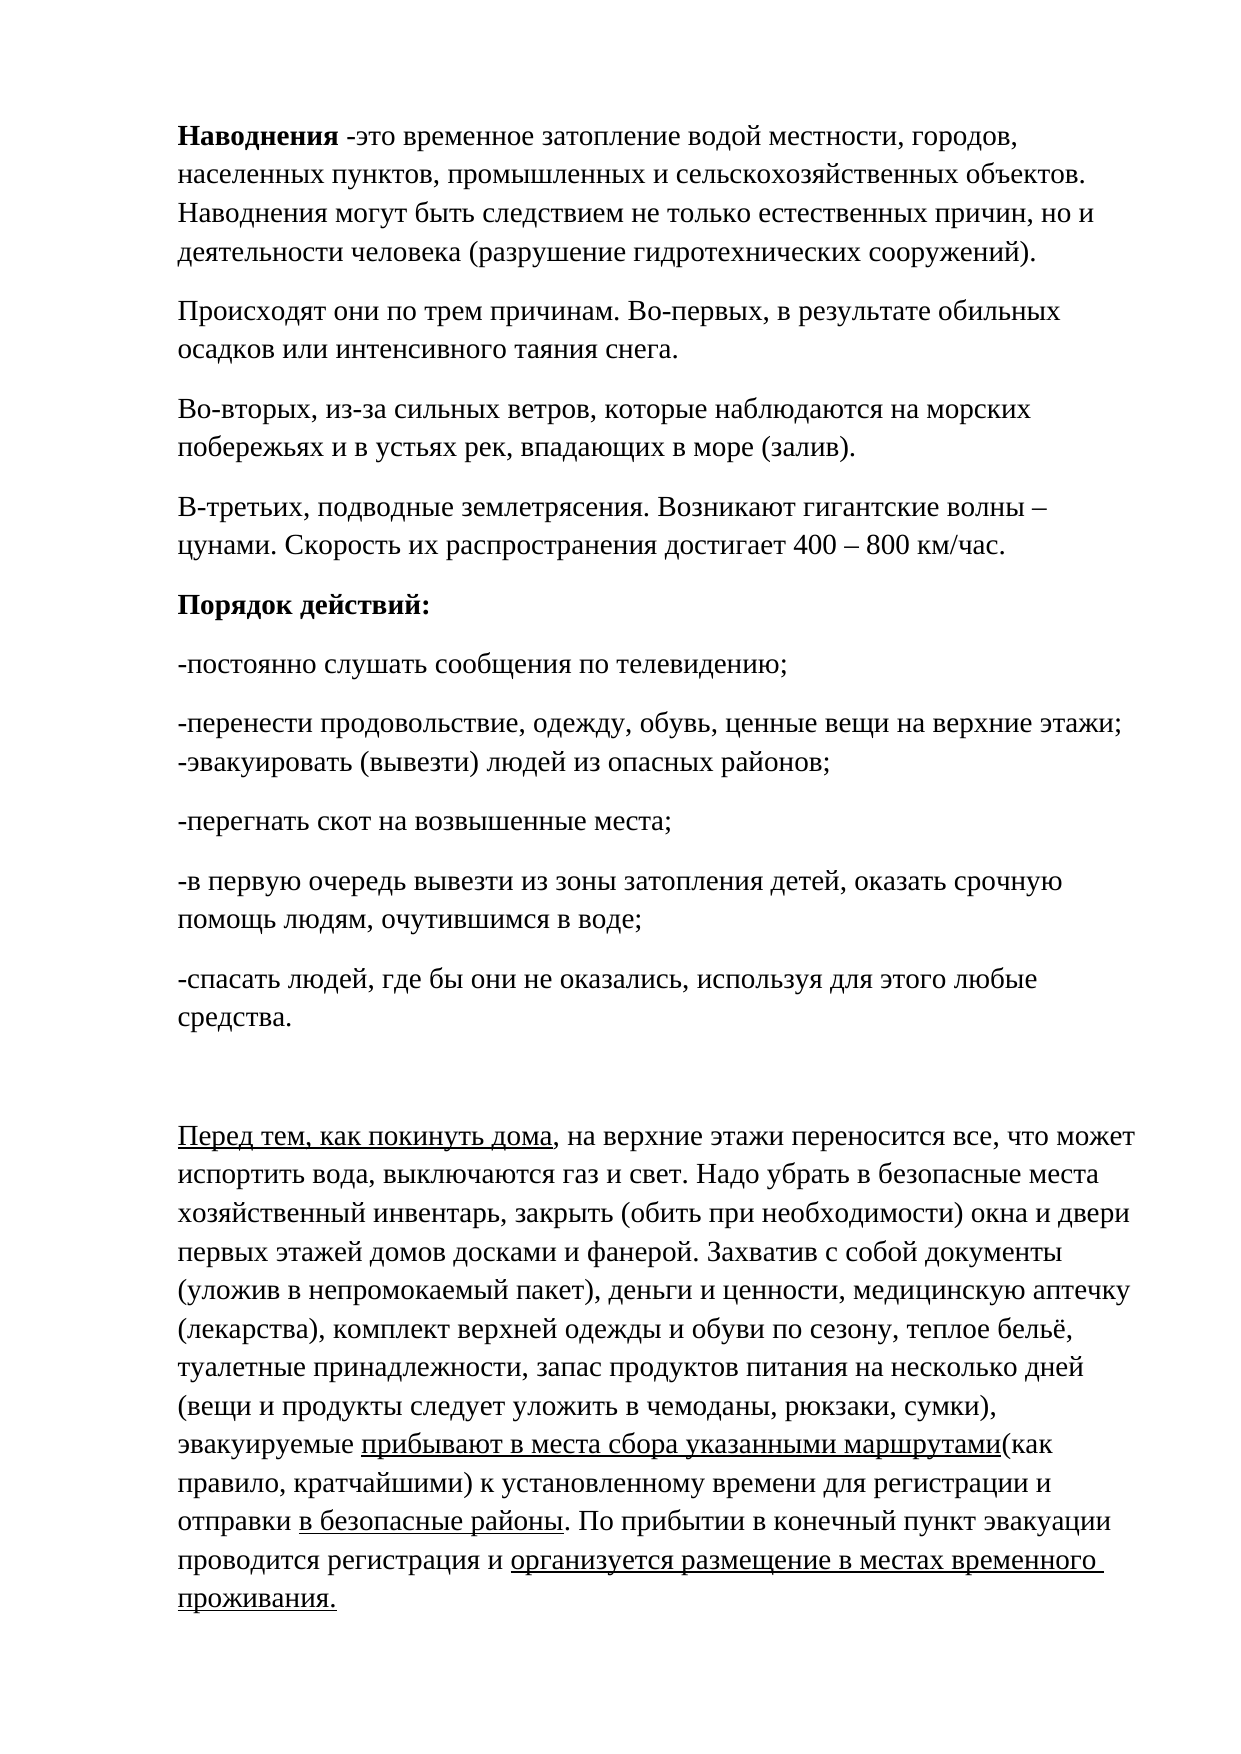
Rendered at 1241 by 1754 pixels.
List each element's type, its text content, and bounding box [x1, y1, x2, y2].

text -перенести продовольствие, одежду, обувь, ценные вещи на верхние этажи; -эвакуировать (вывезти) людей из опасных районов; [177, 706, 1152, 778]
text Происходят они по трем причинам. Во-первых, в результате обильных осадков или интенсивного таяния снега. [177, 293, 1152, 365]
text -спасать людей, где бы они не оказались, используя для этого любые средства. [177, 961, 1152, 1033]
text В-третьих, подводные землетрясения. Возникают гигантские волны – цунами. Скорость их распространения достигает 400 – 800 км/час. [177, 489, 1152, 561]
text Перед тем, как покинуть дома, на верхние этажи переносится все, что может испортить вода, выключаются газ и свет. Надо убрать в безопасные места хозяйственный инвентарь, закрыть (обить при необходимости) окна и двери первых этажей домов досками и фанерой. Захватив с собой документы (уложив в непромокаемый пакет), деньги и ценности, медицинскую аптечку (лекарства), комплект верхней одежды и обуви по сезону, теплое бельё, туалетные принадлежности, запас продуктов питания на несколько дней (вещи и продукты следует уложить в чемоданы, рюкзаки, сумки), эвакуируемые прибывают в места сбора указанными маршрутами(как правило, кратчайшими) к установленному времени для регистрации и отправки в безопасные районы. По прибытии в конечный пункт эвакуации проводится регистрация и организуется размещение в местах временного проживания. [177, 1118, 1152, 1614]
text -перегнать скот на возвышенные места; [177, 803, 1152, 837]
text -в первую очередь вывезти из зоны затопления детей, оказать срочную помощь людям, очутившимся в воде; [177, 863, 1152, 935]
text Во-вторых, из-за сильных ветров, которые наблюдаются на морских побережьях и в устьях рек, впадающих в море (залив). [177, 391, 1152, 463]
text -постоянно слушать сообщения по телевидению; [177, 646, 1152, 680]
text Порядок действий: [177, 587, 1152, 620]
text Наводнения -это временное затопление водой местности, городов, населенных пунктов, промышленных и сельскохозяйственных объектов. Наводнения могут быть следствием не только естественных причин, но и деятельности человека (разрушение гидротехнических сооружений). [177, 118, 1152, 267]
